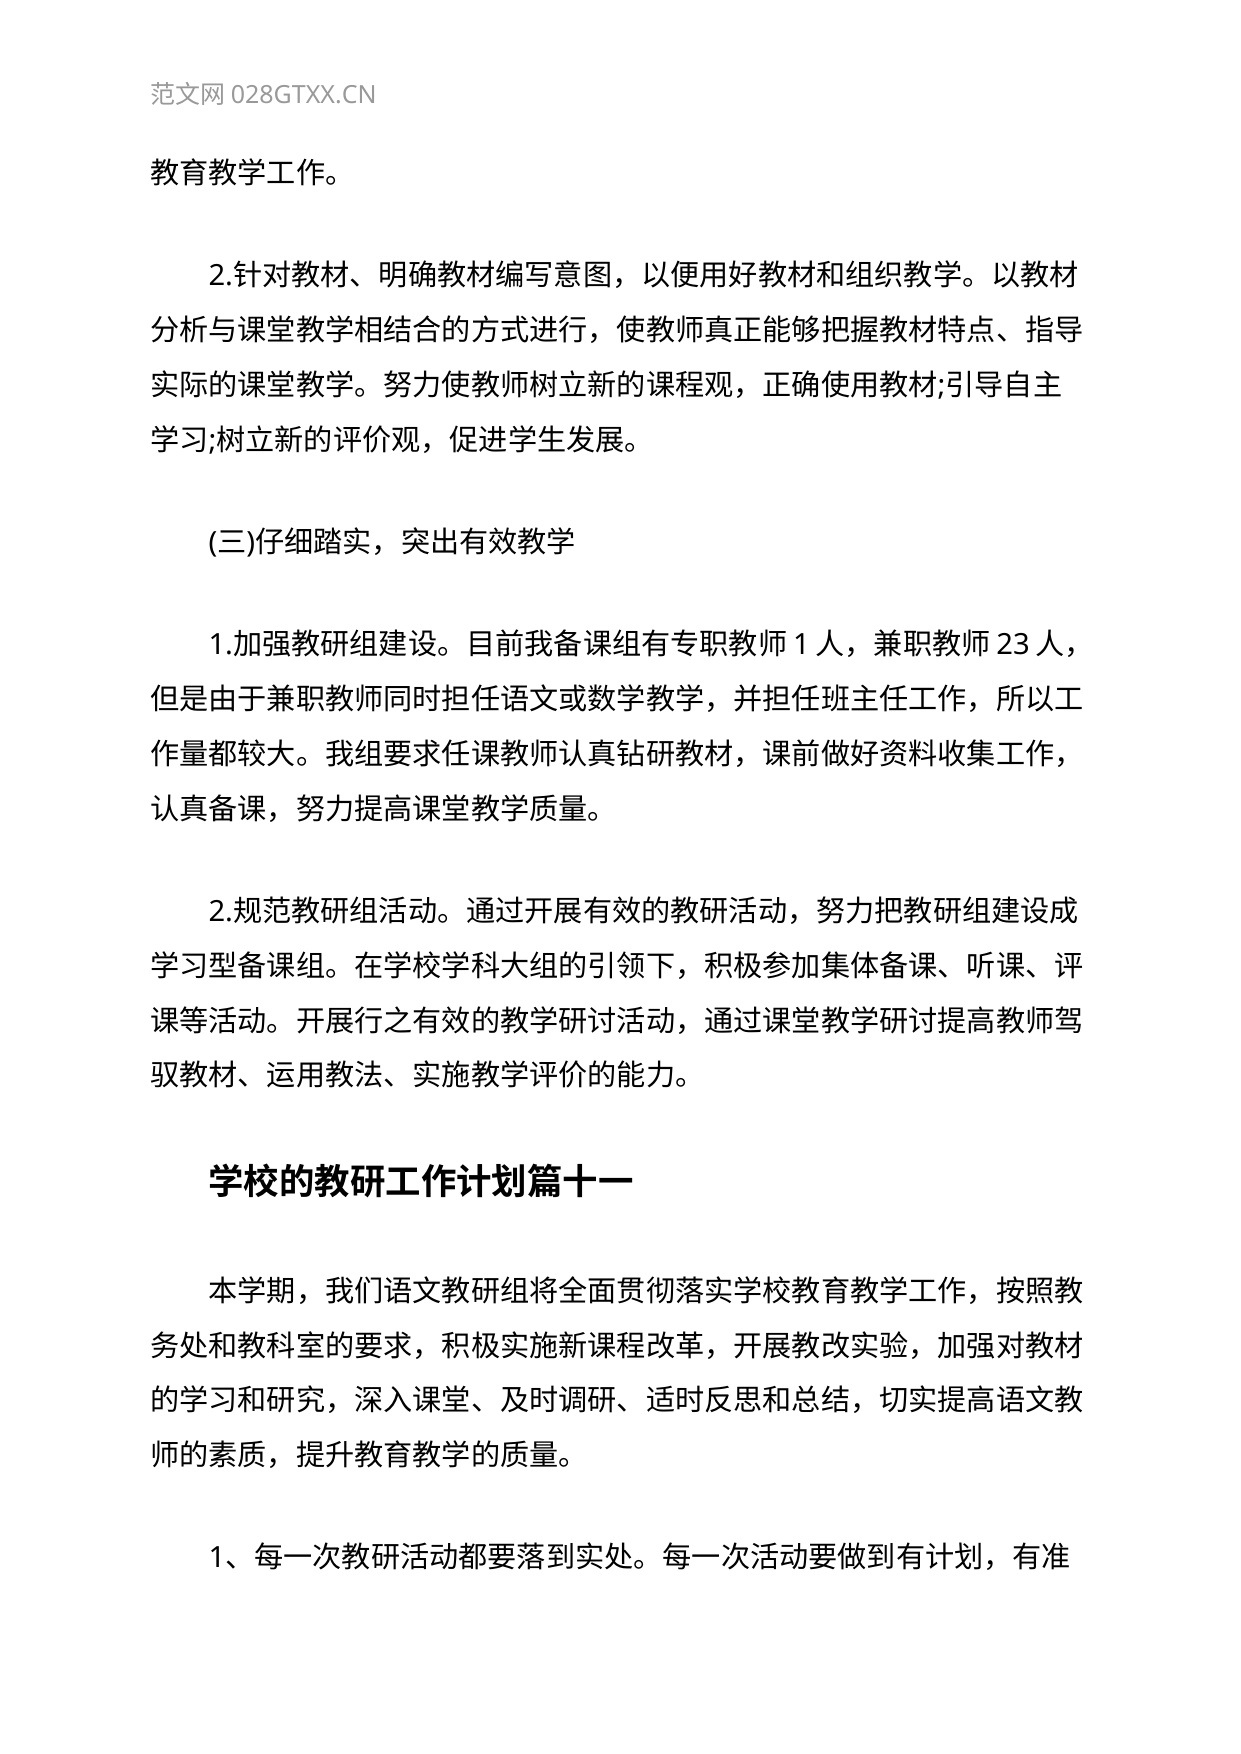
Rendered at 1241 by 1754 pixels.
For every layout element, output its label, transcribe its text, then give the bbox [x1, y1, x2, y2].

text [150, 1534, 1090, 1576]
text 2.针对教材、明确教材编写意图，以便用好教材和组织教学。以教材分析与课堂教学相结合的方式进行，使教师真正能够把握教材特点、指导实际的课堂教学。努力使教师树立新的课程观，正确使用教材;引导自主学习;树立新的评价观，促进学生发展。 [150, 252, 1090, 459]
text 2.规范教研组活动。通过开展有效的教研活动，努力把教研组建设成学习型备课组。在学校学科大组的引领下，积极参加集体备课、听课、评课等活动。开展行之有效的教学研讨活动，通过课堂教学研讨提高教师驾驭教材、运用教法、实施教学评价的能力。 [150, 887, 1090, 1094]
text 本学期，我们语文教研组将全面贯彻落实学校教育教学工作，按照教务处和教科室的要求，积极实施新课程改革，开展教改实验，加强对教材的学习和研究，深入课堂、及时调研、适时反思和总结，切实提高语文教师的素质，提升教育教学的质量。 [150, 1267, 1090, 1474]
text 学校的教研工作计划篇十一 [150, 1154, 1090, 1205]
text (三)仔细踏实，突出有效教学 [150, 519, 1090, 561]
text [150, 150, 1090, 192]
text 1.加强教研组建设。目前我备课组有专职教师1人，兼职教师23人，但是由于兼职教师同时担任语文或数学教学，并担任班主任工作，所以工作量都较大。我组要求任课教师认真钻研教材，课前做好资料收集工作，认真备课，努力提高课堂教学质量。 [150, 621, 1090, 828]
